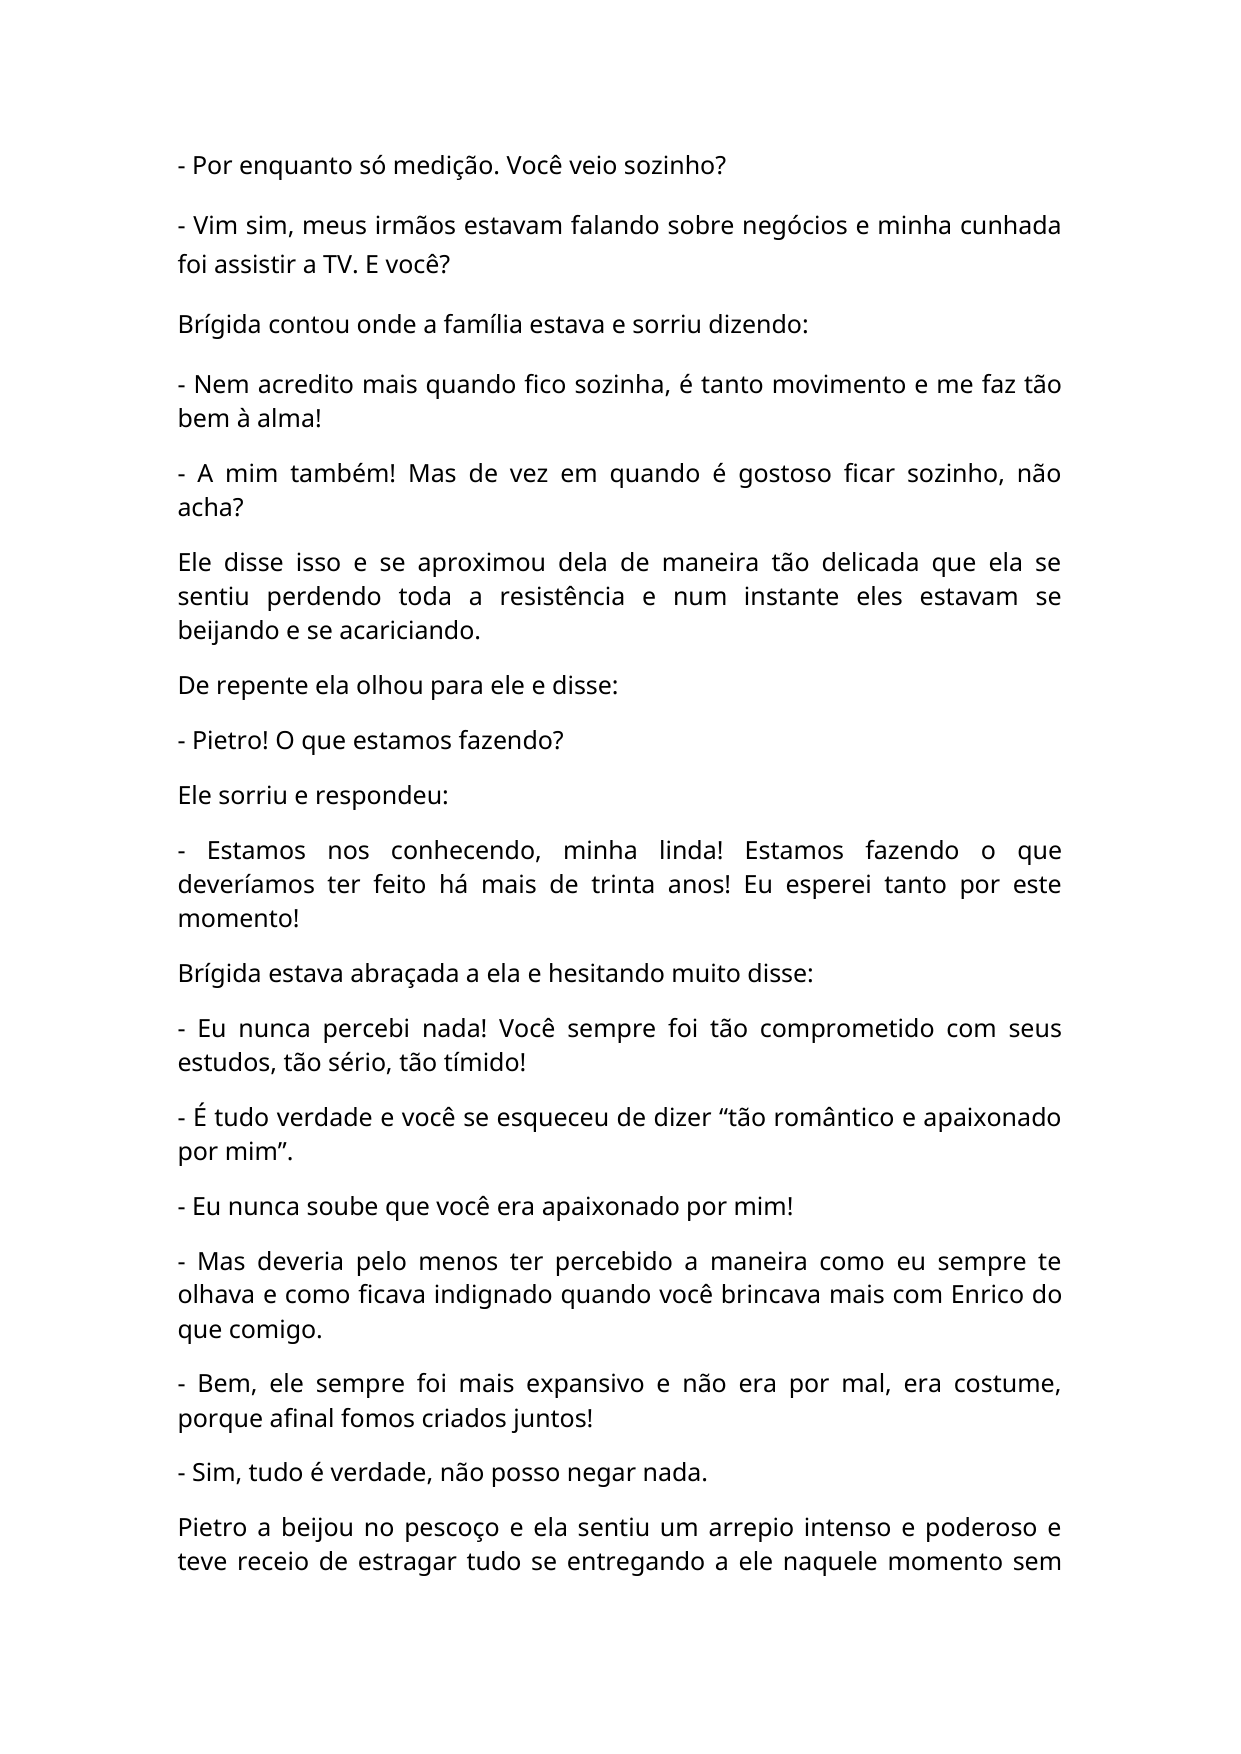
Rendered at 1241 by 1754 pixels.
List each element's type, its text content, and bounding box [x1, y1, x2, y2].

text Brígida contou onde a família estava e sorriu dizendo: [177, 307, 1063, 341]
text - Eu nunca soube que você era apaixonado por mim! [177, 1188, 1063, 1222]
text - Sim, tudo é verdade, não posso negar nada. [177, 1455, 1063, 1489]
text Ele disse isso e se aproximou dela de maneira tão delicada que ela se sentiu perdendo toda a resistência e num instante eles estavam se beijando e se acariciando. [177, 545, 1063, 647]
text - Por enquanto só medição. Você veio sozinho? [177, 148, 1063, 182]
text - Mas deveria pelo menos ter percebido a maneira como eu sempre te olhava e como ficava indignado quando você brincava mais com Enrico do que comigo. [177, 1243, 1063, 1345]
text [177, 1510, 1063, 1578]
text Ele sorriu e respondeu: [177, 777, 1063, 812]
text - Pietro! O que estamos fazendo? [177, 723, 1063, 757]
text Brígida estava abraçada a ela e hesitando muito disse: [177, 955, 1063, 989]
text - A mim também! Mas de vez em quando é gostoso ficar sozinho, não acha? [177, 456, 1063, 524]
text - É tudo verdade e você se esqueceu de dizer “tão romântico e apaixonado por mim”. [177, 1099, 1063, 1167]
text - Eu nunca percebi nada! Você sempre foi tão comprometido com seus estudos, tão sério, tão tímido! [177, 1010, 1063, 1078]
text De repente ela olhou para ele e disse: [177, 668, 1063, 702]
text - Vim sim, meus irmãos estavam falando sobre negócios e minha cunhada foi assistir a TV. E você? [177, 208, 1063, 281]
text - Bem, ele sempre foi mais expansivo e não era por mal, era costume, porque afinal fomos criados juntos! [177, 1366, 1063, 1434]
text - Nem acredito mais quando fico sozinha, é tanto movimento e me faz tão bem à alma! [177, 367, 1063, 435]
text - Estamos nos conhecendo, minha linda! Estamos fazendo o que deveríamos ter feito há mais de trinta anos! Eu esperei tanto por este momento! [177, 832, 1063, 934]
